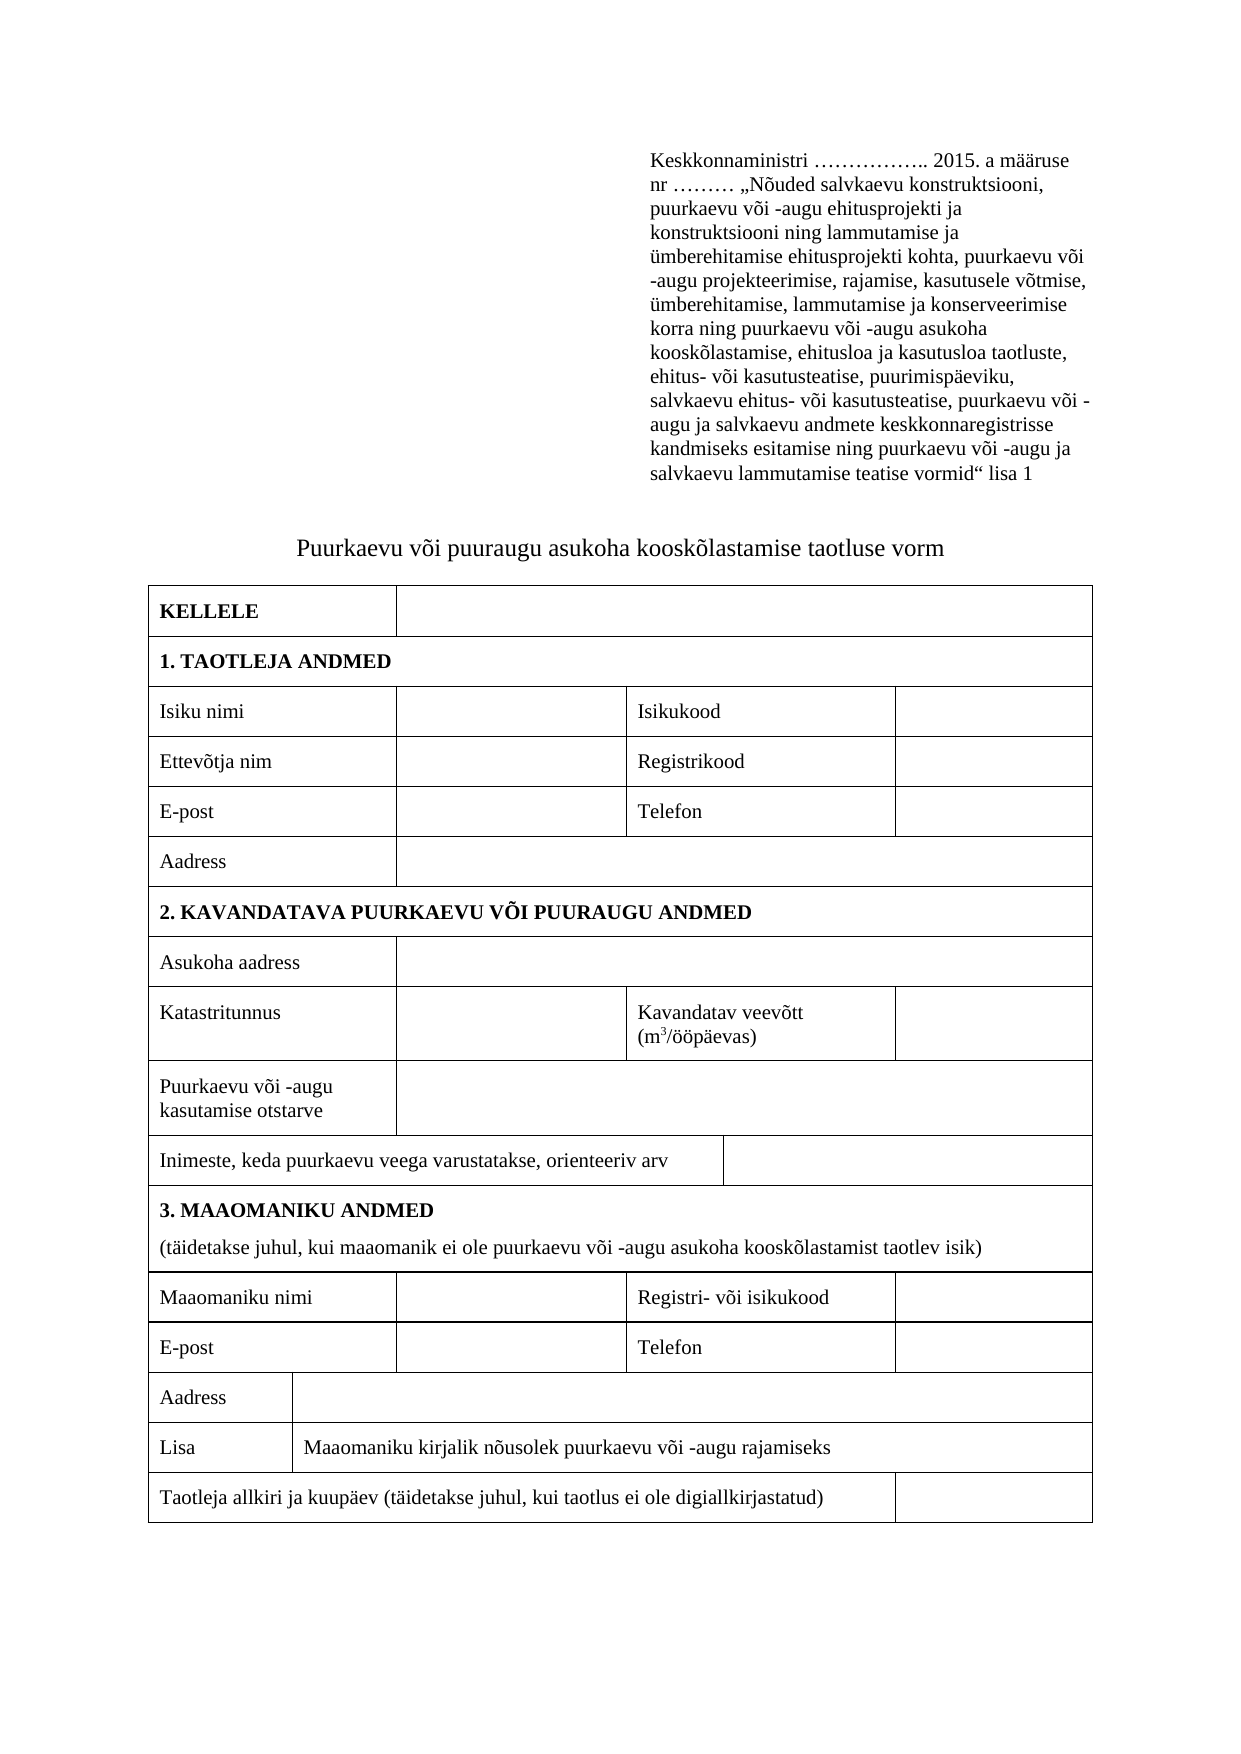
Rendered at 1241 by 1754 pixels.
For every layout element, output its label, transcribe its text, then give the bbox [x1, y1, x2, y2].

table_cell [397, 937, 1092, 986]
table_cell [896, 737, 1092, 786]
table_cell [896, 1273, 1092, 1321]
table_cell [896, 987, 1092, 1060]
table_cell [896, 787, 1092, 836]
table_cell 2. KAVANDATAVA PUURKAEVU VÕI PUURAUGU ANDMED [149, 887, 1092, 936]
table_header KELLELE [149, 586, 396, 636]
table_cell [724, 1136, 1092, 1185]
table_cell Telefon [627, 1323, 895, 1372]
table_cell [397, 737, 626, 786]
table_cell Inimeste, keda puurkaevu veega varustatakse, orienteeriv arv [149, 1136, 723, 1185]
table_cell E-post [149, 1323, 396, 1372]
table_cell E-post [149, 787, 396, 836]
table_cell [397, 1061, 1092, 1134]
table_cell [397, 1323, 626, 1372]
table_cell Registri- või isikukood [627, 1273, 895, 1321]
text Keskkonnaministri …………….. 2015. a määruse nr ……… „Nõuded salvkaevu konstruktsiooni, puurkaevu või -augu ehitusprojekti ja konstruktsiooni ning lammutamise ja ümberehitamise ehitusprojekti kohta, puurkaevu või -augu projekteerimise, rajamise, kasutusele võtmise, ümberehitamise, lammutamise ja konserveerimise korra ning puurkaevu või -augu asukoha kooskõlastamise, ehitusloa ja kasutusloa taotluste, ehitus- või kasutusteatise, puurimispäeviku, salvkaevu ehitus- või kasutusteatise, puurkaevu või -augu ja salvkaevu andmete keskkonnaregistrisse kandmiseks esitamise ning puurkaevu või -augu ja salvkaevu lammutamise teatise vormid“ lisa 1 [650, 148, 1093, 484]
table_cell Maaomaniku kirjalik nõusolek puurkaevu või -augu rajamiseks [293, 1423, 1092, 1472]
table_cell Ettevõtja nim [149, 737, 396, 786]
table_cell [896, 1473, 1092, 1522]
table_cell Isikukood [627, 687, 895, 736]
table_cell 3. MAAOMANIKU ANDMED (täidetakse juhul, kui maaomanik ei ole puurkaevu või -augu asukoha kooskõlastamist taotlev isik) [149, 1186, 1092, 1271]
table_cell [293, 1373, 1092, 1422]
table_cell Registrikood [627, 737, 895, 786]
table_cell 1. TAOTLEJA ANDMED [149, 637, 1092, 686]
table_cell Puurkaevu või -augu kasutamise otstarve [149, 1061, 396, 1134]
table_cell Aadress [149, 1373, 292, 1422]
table_cell Telefon [627, 787, 895, 836]
table_cell [397, 837, 1092, 886]
table_cell [397, 787, 626, 836]
table_cell Lisa [149, 1423, 292, 1472]
table_cell Asukoha aadress [149, 937, 396, 986]
text Puurkaevu või puuraugu asukoha kooskõlastamise taotluse vorm [148, 533, 1093, 561]
table_cell Isiku nimi [149, 687, 396, 736]
table_cell Aadress [149, 837, 396, 886]
table_cell [397, 687, 626, 736]
table_cell [397, 987, 626, 1060]
table_cell Kavandatav veevõtt (m3/ööpäevas) [627, 987, 895, 1060]
table_header [397, 586, 1092, 636]
table_cell [397, 1273, 626, 1321]
table_cell [896, 687, 1092, 736]
table_cell Maaomaniku nimi [149, 1273, 396, 1321]
table_cell [896, 1323, 1092, 1372]
table_cell Katastritunnus [149, 987, 396, 1060]
table_cell Taotleja allkiri ja kuupäev (täidetakse juhul, kui taotlus ei ole digiallkirjastatud) [149, 1473, 895, 1522]
